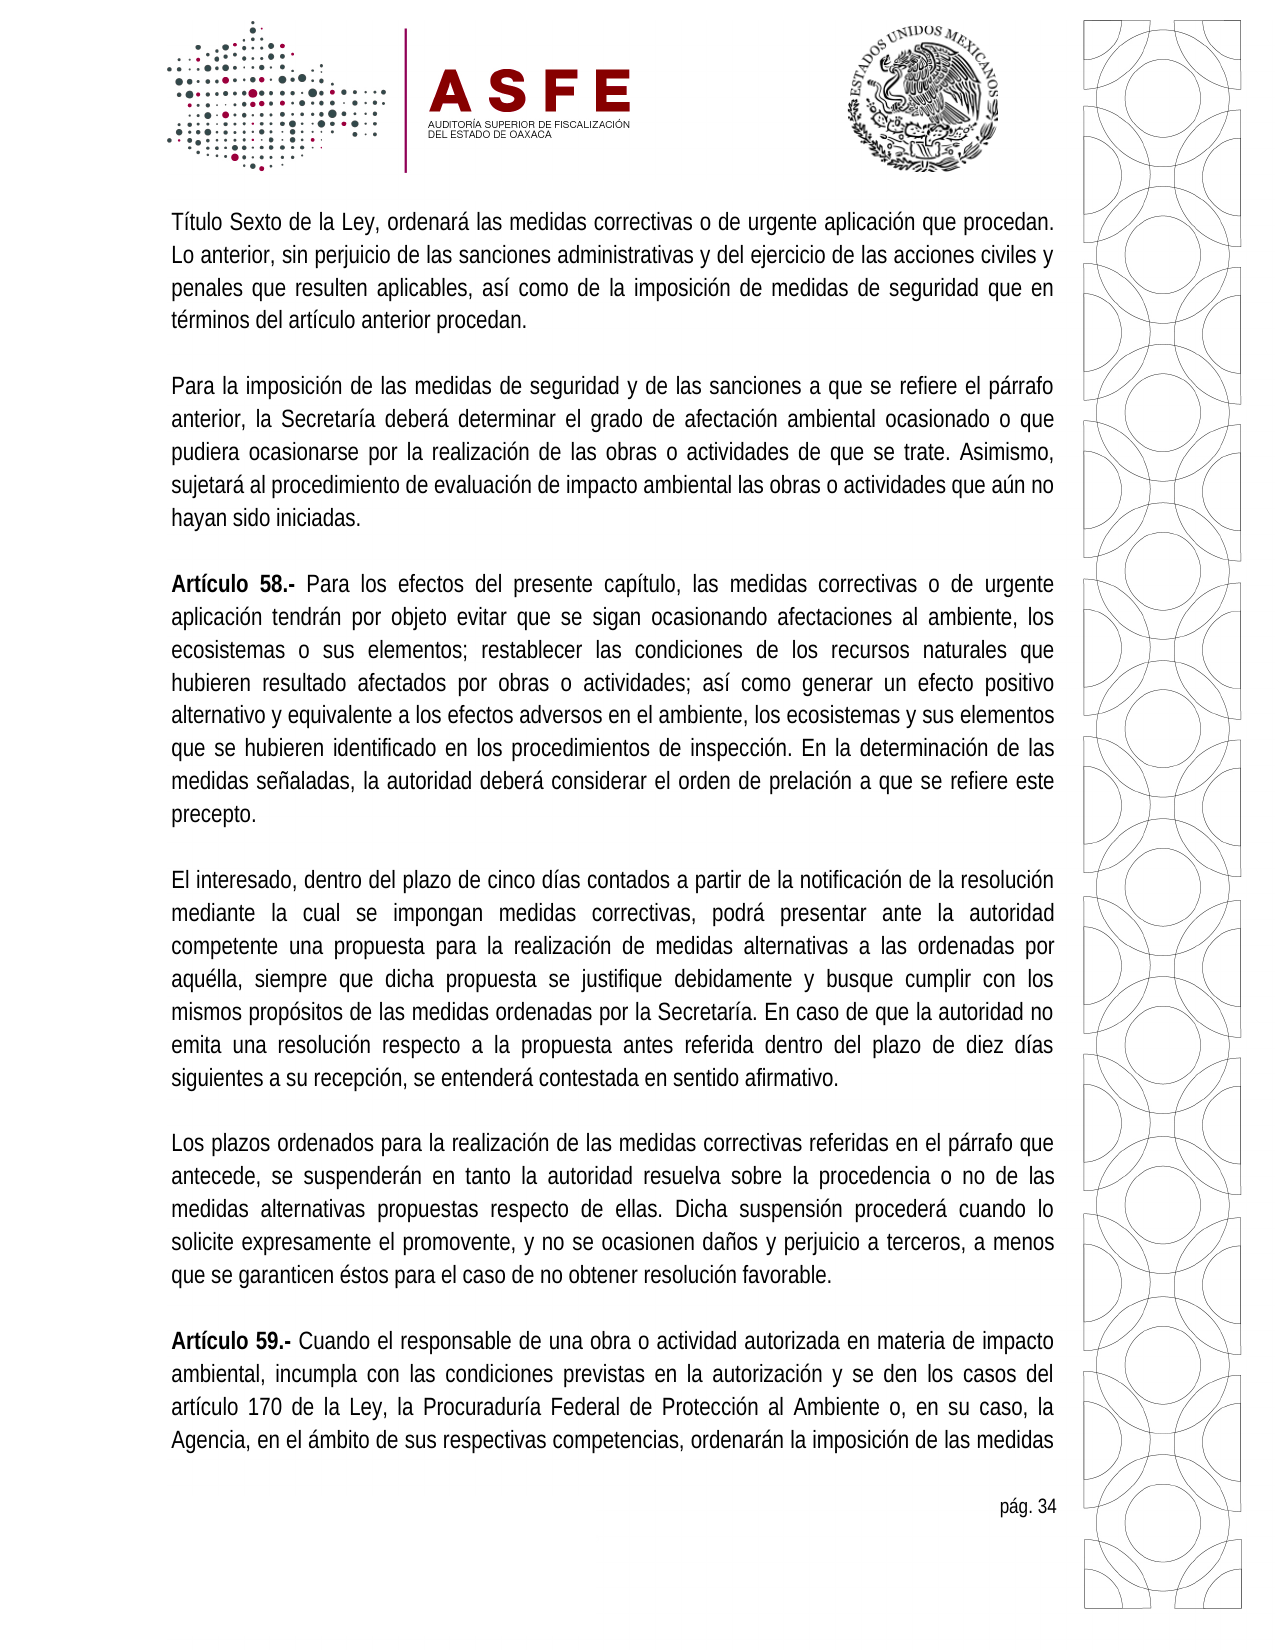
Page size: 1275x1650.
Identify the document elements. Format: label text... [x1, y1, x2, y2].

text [171, 207, 1056, 334]
picture [167, 20, 1275, 1650]
text Artículo 58.- Para los efectos del presente capítulo, las medidas correctivas o de urgente aplicación tendrán por objeto evitar que se sigan ocasionando afectaciones al ambiente, los ecosistemas o sus elementos; restablecer las condiciones de los recursos naturales que hubieren resultado afectados por obras o actividades; así como generar un efecto positivo alternativo y equivalente a los efectos adversos en el ambiente, los ecosistemas y sus elementos que se hubieren identificado en los procedimientos de inspección. En la determinación de las medidas señaladas, la autoridad deberá considerar el orden de prelación a que se refiere este precepto. [171, 569, 1056, 828]
text Para la imposición de las medidas de seguridad y de las sanciones a que se refiere el párrafo anterior, la Secretaría deberá determinar el grado de afectación ambiental ocasionado o que pudiera ocasionarse por la realización de las obras o actividades de que se trate. Asimismo, sujetará al procedimiento de evaluación de impacto ambiental las obras o actividades que aún no hayan sido iniciadas. [171, 371, 1056, 532]
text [171, 1326, 1056, 1453]
text El interesado, dentro del plazo de cinco días contados a partir de la notificación de la resolución mediante la cual se impongan medidas correctivas, podrá presentar ante la autoridad competente una propuesta para la realización de medidas alternativas a las ordenadas por aquélla, siempre que dicha propuesta se justifique debidamente y busque cumplir con los mismos propósitos de las medidas ordenadas por la Secretaría. En caso de que la autoridad no emita una resolución respecto a la propuesta antes referida dentro del plazo de diez días siguientes a su recepción, se entenderá contestada en sentido afirmativo. [171, 865, 1056, 1091]
text Los plazos ordenados para la realización de las medidas correctivas referidas en el párrafo que antecede, se suspenderán en tanto la autoridad resuelva sobre la procedencia o no de las medidas alternativas propuestas respecto de ellas. Dicha suspensión procederá cuando lo solicite expresamente el promovente, y no se ocasionen daños y perjuicio a terceros, a menos que se garanticen éstos para el caso de no obtener resolución favorable. [171, 1128, 1056, 1289]
